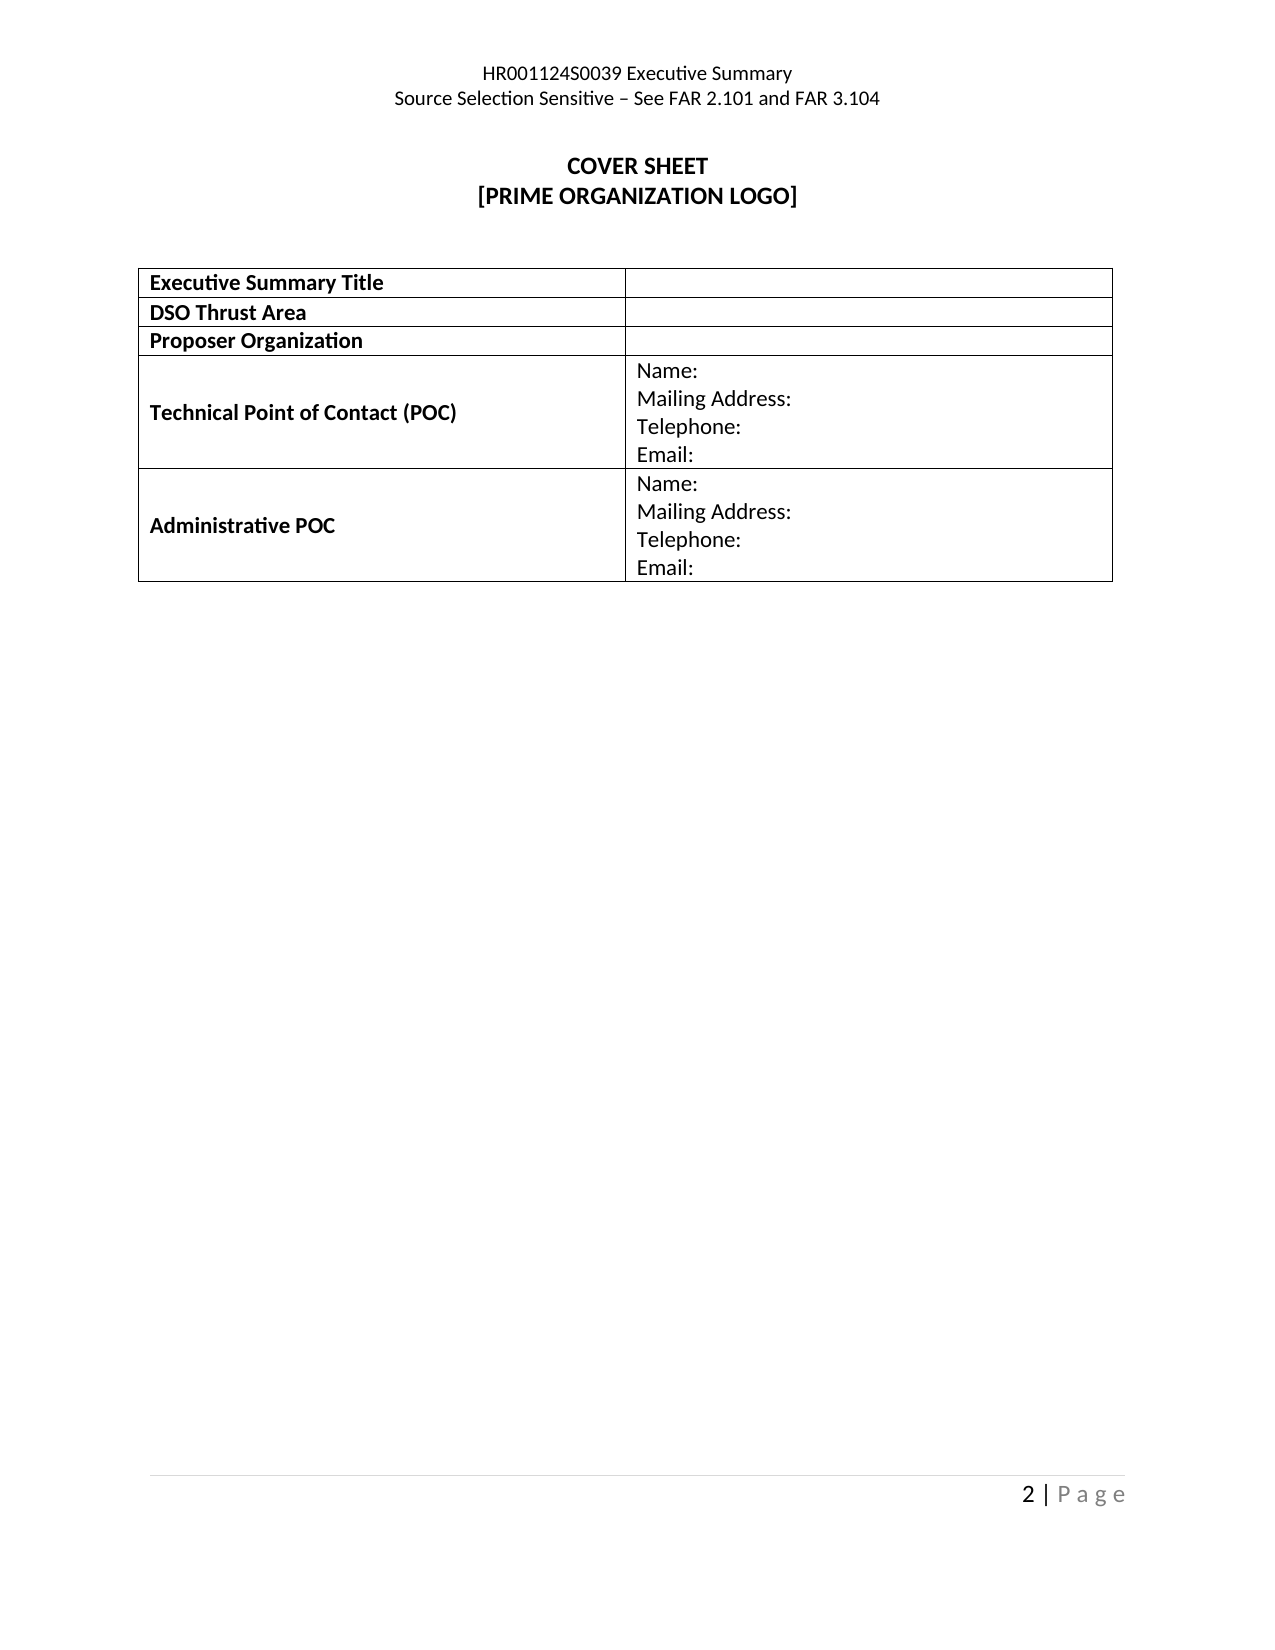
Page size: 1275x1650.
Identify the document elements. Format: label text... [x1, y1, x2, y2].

table_cell Administrative POC [139, 469, 625, 581]
table_cell DSO Thrust Area [139, 298, 625, 326]
text [PRIME ORGANIZATION LOGO] [150, 181, 1125, 211]
table_cell Name: Mailing Address: Telephone: Email: [626, 469, 1112, 581]
table_cell [626, 327, 1112, 355]
table_header Executive Summary Title [139, 269, 625, 297]
table_cell [626, 298, 1112, 326]
table_cell Technical Point of Contact (POC) [139, 356, 625, 468]
table_cell Name: Mailing Address: Telephone: Email: [626, 356, 1112, 468]
text COVER SHEET [150, 150, 1125, 181]
table_cell Proposer Organization [139, 327, 625, 355]
table_header [626, 269, 1112, 297]
